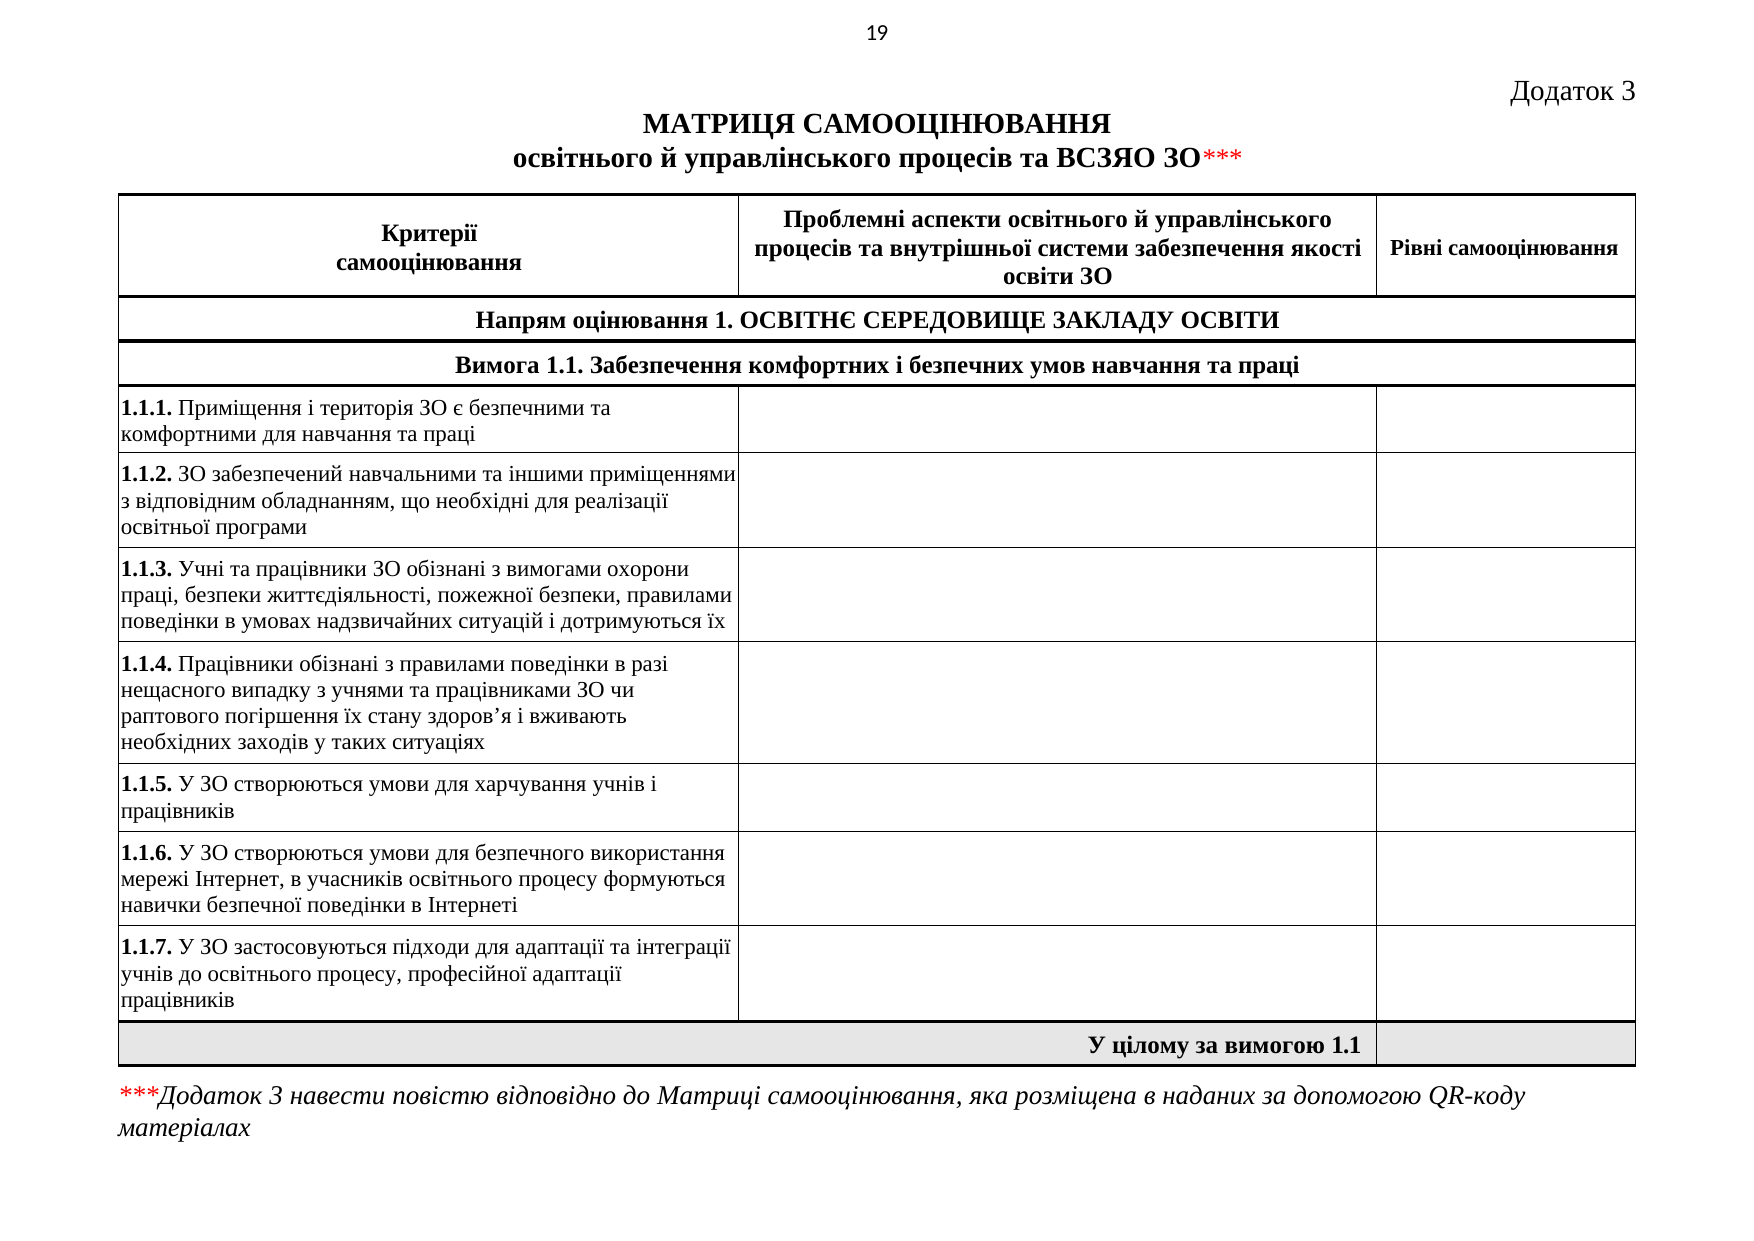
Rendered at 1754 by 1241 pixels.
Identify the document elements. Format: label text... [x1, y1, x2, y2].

table_cell [1377, 1023, 1635, 1064]
subtitle освітнього й управлінського процесів та ВСЗЯО ЗО*** [104, 140, 1650, 174]
table_cell [1377, 764, 1635, 831]
table_cell [1377, 387, 1635, 452]
table_header Критерії самооцінювання [119, 196, 738, 295]
table_cell 1.1.3. Учні та працівники ЗО обізнані з вимогами охорони праці, безпеки життєдіяльності, пожежної безпеки, правилами поведінки в умовах надзвичайних ситуацій і дотримуються їх [119, 548, 738, 641]
table_cell [739, 387, 1376, 452]
table_cell 1.1.2. ЗО забезпечений навчальними та іншими приміщеннями з відповідним обладнанням, що необхідні для реалізації освітньої програми [119, 453, 738, 547]
table_cell [1377, 453, 1635, 547]
table_cell [739, 832, 1376, 925]
table_cell У цілому за вимогою 1.1 [119, 1023, 1376, 1064]
text МАТРИЦЯ САМООЦІНЮВАННЯ [104, 107, 1650, 140]
table_cell [739, 764, 1376, 831]
table_header Рівні самооцінювання [1377, 196, 1635, 295]
table_header Проблемні аспекти освітнього й управлінського процесів та внутрішньої системи забезпечення якості освіти ЗО [739, 196, 1376, 295]
table_cell [1377, 548, 1635, 641]
table_cell [739, 642, 1376, 762]
table_cell 1.1.4. Працівники обізнані з правилами поведінки в разі нещасного випадку з учнями та працівниками ЗО чи раптового погіршення їх стану здоров’я і вживають необхідних заходів у таких ситуаціях [119, 642, 738, 762]
table_cell [739, 453, 1376, 547]
table_cell Напрям оцінювання 1. ОСВІТНЄ СЕРЕДОВИЩЕ ЗАКЛАДУ ОСВІТИ [119, 298, 1635, 339]
table_cell [1377, 642, 1635, 762]
text ***Додаток 3 навести повістю відповідно до Матриці самооцінювання, яка розміщена в наданих за допомогою QR-коду матеріалах [118, 1079, 1651, 1142]
table_cell 1.1.5. У ЗО створюються умови для харчування учнів і працівників [119, 764, 738, 831]
table_cell 1.1.6. У ЗО створюються умови для безпечного використання мережі Інтернет, в учасників освітнього процесу формуються навички безпечної поведінки в Інтернеті [119, 832, 738, 925]
table_cell [739, 926, 1376, 1020]
table_cell [1377, 832, 1635, 925]
table_cell Вимога 1.1. Забезпечення комфортних і безпечних умов навчання та праці [119, 343, 1635, 384]
table_cell [739, 548, 1376, 641]
table_cell 1.1.7. У ЗО застосовуються підходи для адаптації та інтеграції учнів до освітнього процесу, професійної адаптації працівників [119, 926, 738, 1020]
table_cell 1.1.1. Приміщення і територія ЗО є безпечними та комфортними для навчання та праці [119, 387, 738, 452]
table_cell [1377, 926, 1635, 1020]
